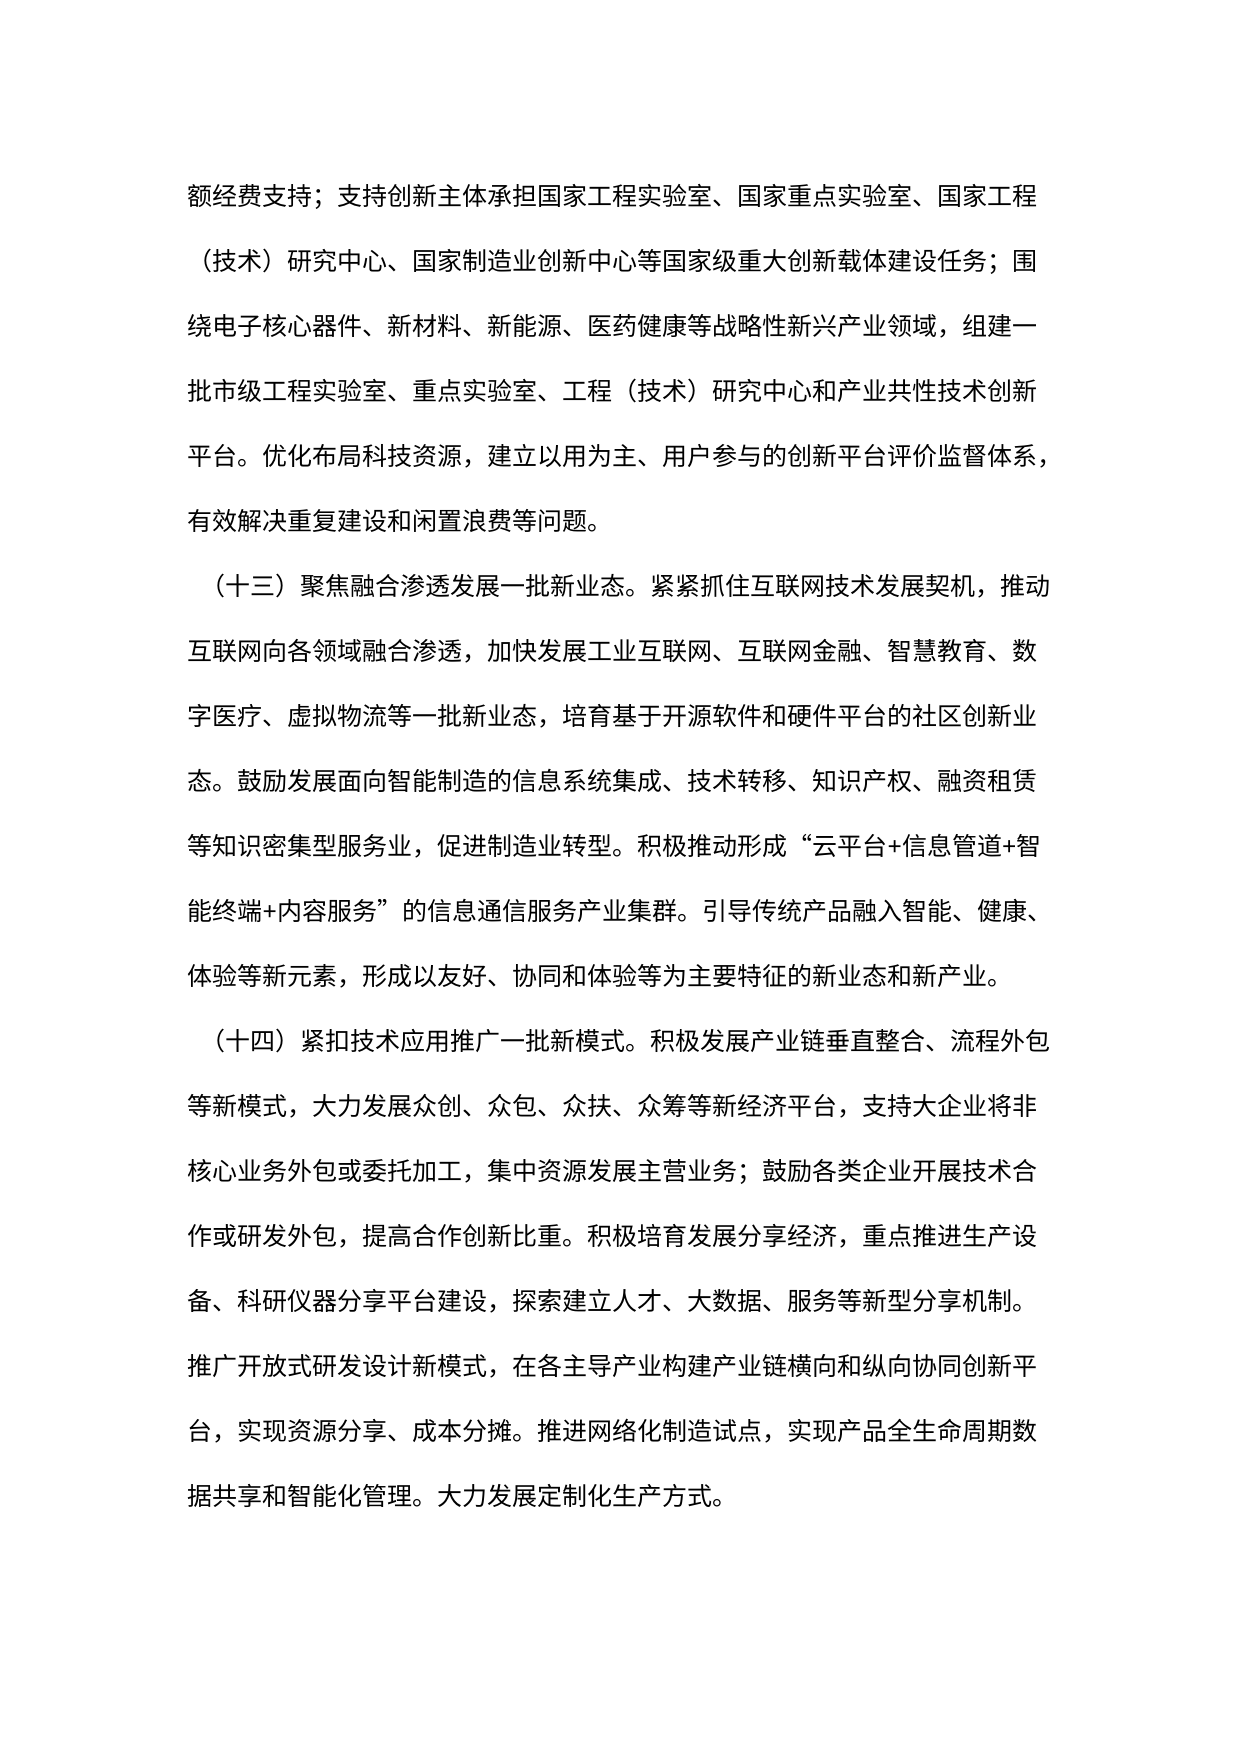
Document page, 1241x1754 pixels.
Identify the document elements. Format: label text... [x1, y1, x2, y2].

text （十三）聚焦融合渗透发展一批新业态。紧紧抓住互联网技术发展契机，推动互联网向各领域融合渗透，加快发展工业互联网、互联网金融、智慧教育、数字医疗、虚拟物流等一批新业态，培育基于开源软件和硬件平台的社区创新业态。鼓励发展面向智能制造的信息系统集成、技术转移、知识产权、融资租赁等知识密集型服务业，促进制造业转型。积极推动形成“云平台+信息管道+智能终端+内容服务”的信息通信服务产业集群。引导传统产品融入智能、健康、体验等新元素，形成以友好、协同和体验等为主要特征的新业态和新产业。 [187, 552, 1053, 1007]
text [187, 162, 1053, 552]
text （十四）紧扣技术应用推广一批新模式。积极发展产业链垂直整合、流程外包等新模式，大力发展众创、众包、众扶、众筹等新经济平台，支持大企业将非核心业务外包或委托加工，集中资源发展主营业务；鼓励各类企业开展技术合作或研发外包，提高合作创新比重。积极培育发展分享经济，重点推进生产设备、科研仪器分享平台建设，探索建立人才、大数据、服务等新型分享机制。推广开放式研发设计新模式，在各主导产业构建产业链横向和纵向协同创新平台，实现资源分享、成本分摊。推进网络化制造试点，实现产品全生命周期数据共享和智能化管理。大力发展定制化生产方式。 [187, 1007, 1053, 1527]
